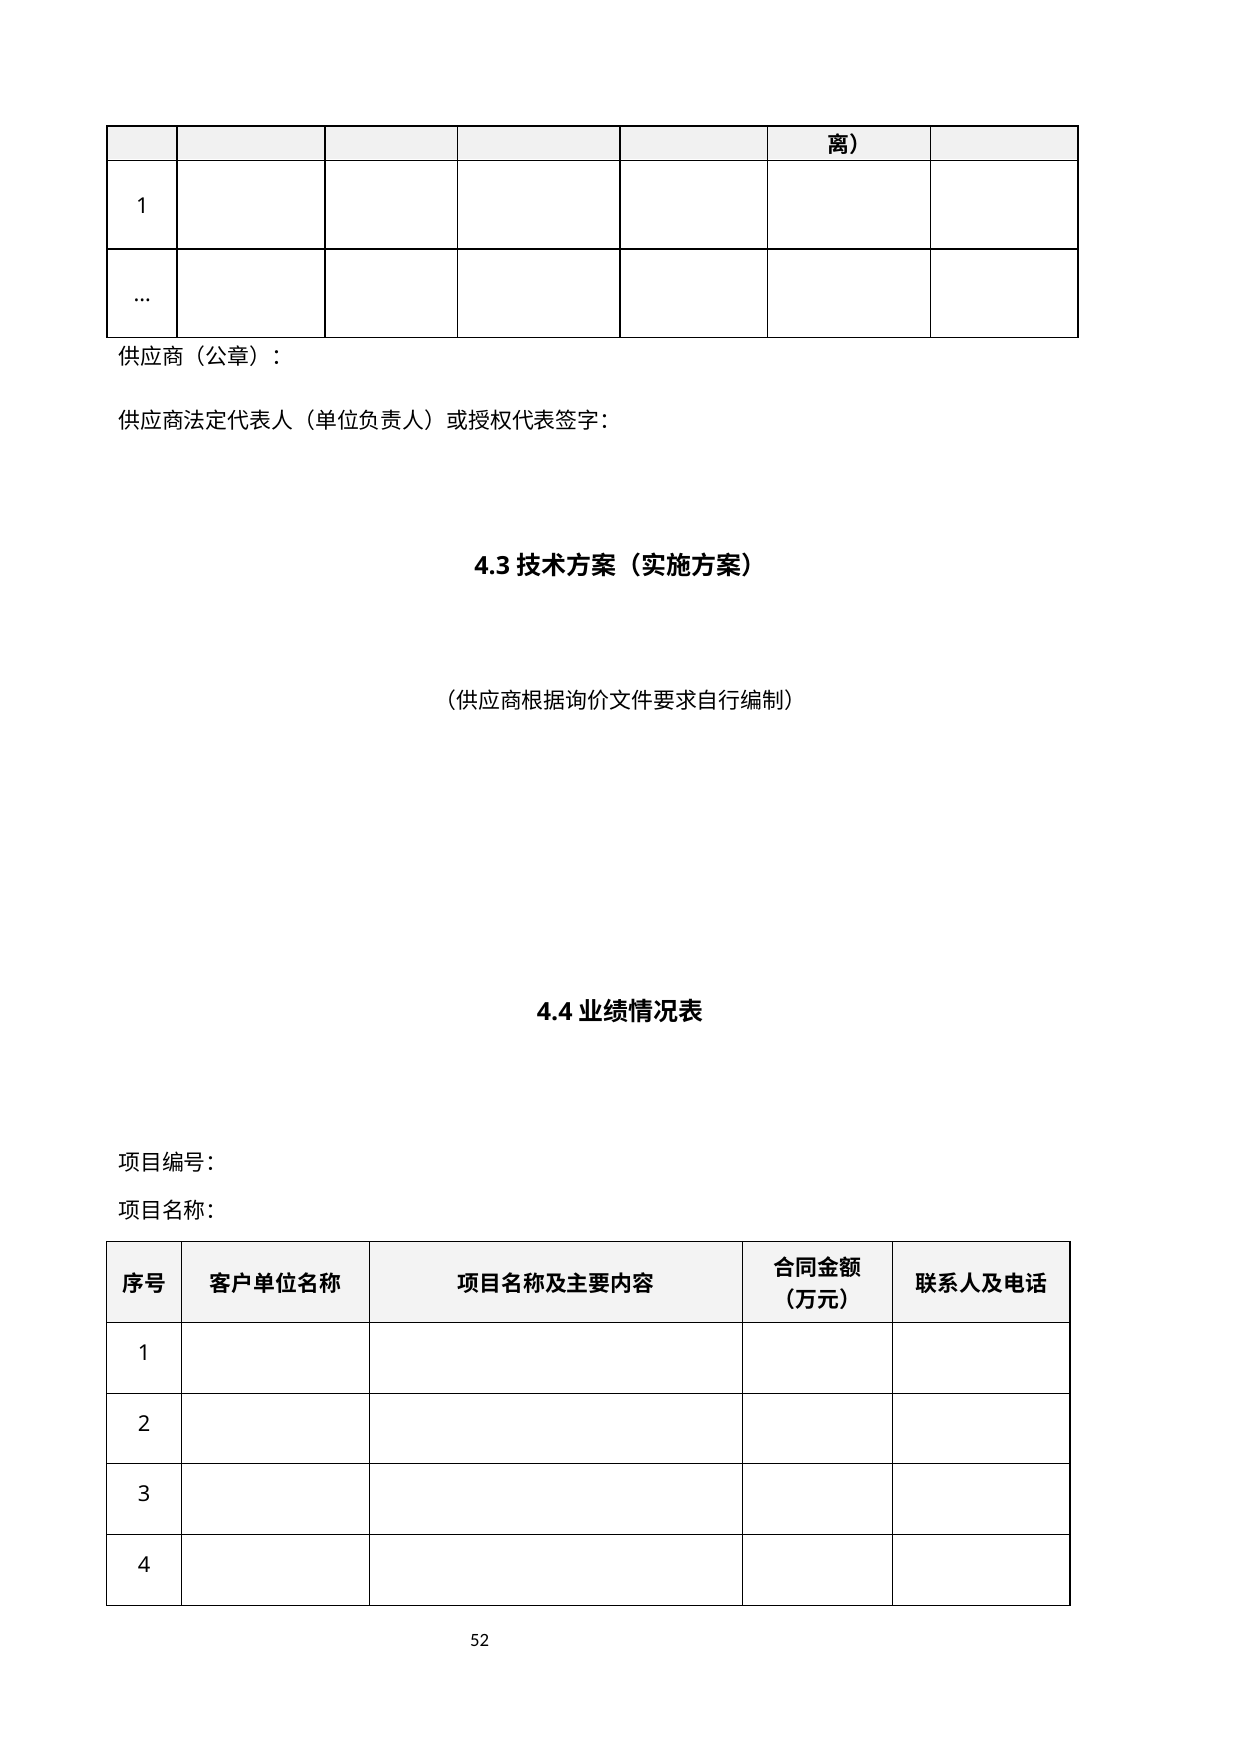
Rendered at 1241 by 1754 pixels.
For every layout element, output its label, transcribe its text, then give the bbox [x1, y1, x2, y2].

table_header 偏离内容 说明 [931, 127, 1077, 159]
table_cell [893, 1394, 1069, 1463]
table_cell [893, 1535, 1069, 1605]
table_cell [768, 250, 930, 337]
table_cell 2 [107, 1394, 181, 1463]
text （供应商根据询价文件要求自行编制） [118, 683, 1122, 715]
text 项目编号： [118, 1145, 1122, 1177]
table_cell [743, 1323, 892, 1392]
table_cell [326, 250, 457, 337]
table_header 合同金额 （万元） [743, 1242, 892, 1322]
table_cell [182, 1394, 369, 1463]
table_cell [370, 1535, 742, 1605]
table_cell [931, 161, 1077, 248]
table_cell … [108, 250, 176, 337]
text 4.3 技术方案（实施方案） [118, 531, 1122, 596]
table_header 项目名称及主要内容 [370, 1242, 742, 1322]
table_cell [458, 250, 619, 337]
table_cell [178, 161, 324, 248]
table_header 序号 [107, 1242, 181, 1322]
table_cell [893, 1464, 1069, 1534]
table_cell 4 [107, 1535, 181, 1605]
table_header 序号 [108, 127, 176, 159]
table_header 货物服务 名称 [178, 127, 324, 159]
table_cell [743, 1394, 892, 1463]
table_header 偏离 （无偏离/正偏离/负偏离） [768, 127, 930, 159]
table_cell [893, 1323, 1069, 1392]
table_header 招标文件 技术参数 [458, 127, 619, 159]
table_cell [743, 1535, 892, 1605]
table_cell [768, 161, 930, 248]
table_cell 3 [107, 1464, 181, 1534]
table_header 投标技术 参数 [621, 127, 767, 159]
table_cell [370, 1394, 742, 1463]
table_cell [458, 161, 619, 248]
table_cell [370, 1323, 742, 1392]
table_cell 1 [107, 1323, 181, 1392]
table_cell [178, 250, 324, 337]
text 4.4 业绩情况表 [118, 977, 1122, 1042]
table_cell [743, 1464, 892, 1534]
table_cell [182, 1535, 369, 1605]
table_cell [370, 1464, 742, 1534]
table_header 联系人及电话 [893, 1242, 1069, 1322]
table_cell 1 [108, 161, 176, 248]
table_cell [621, 250, 767, 337]
table_header 规格型号 [326, 127, 457, 159]
table_cell [182, 1323, 369, 1392]
table_cell [931, 250, 1077, 337]
table_cell [326, 161, 457, 248]
table_cell [182, 1464, 369, 1534]
text 项目名称： [118, 1193, 1122, 1225]
text 供应商法定代表人（单位负责人）或授权代表签字： [118, 402, 1122, 435]
table_cell [621, 161, 767, 248]
table_header 客户单位名称 [182, 1242, 369, 1322]
text 供应商（公章）： [118, 338, 1122, 371]
